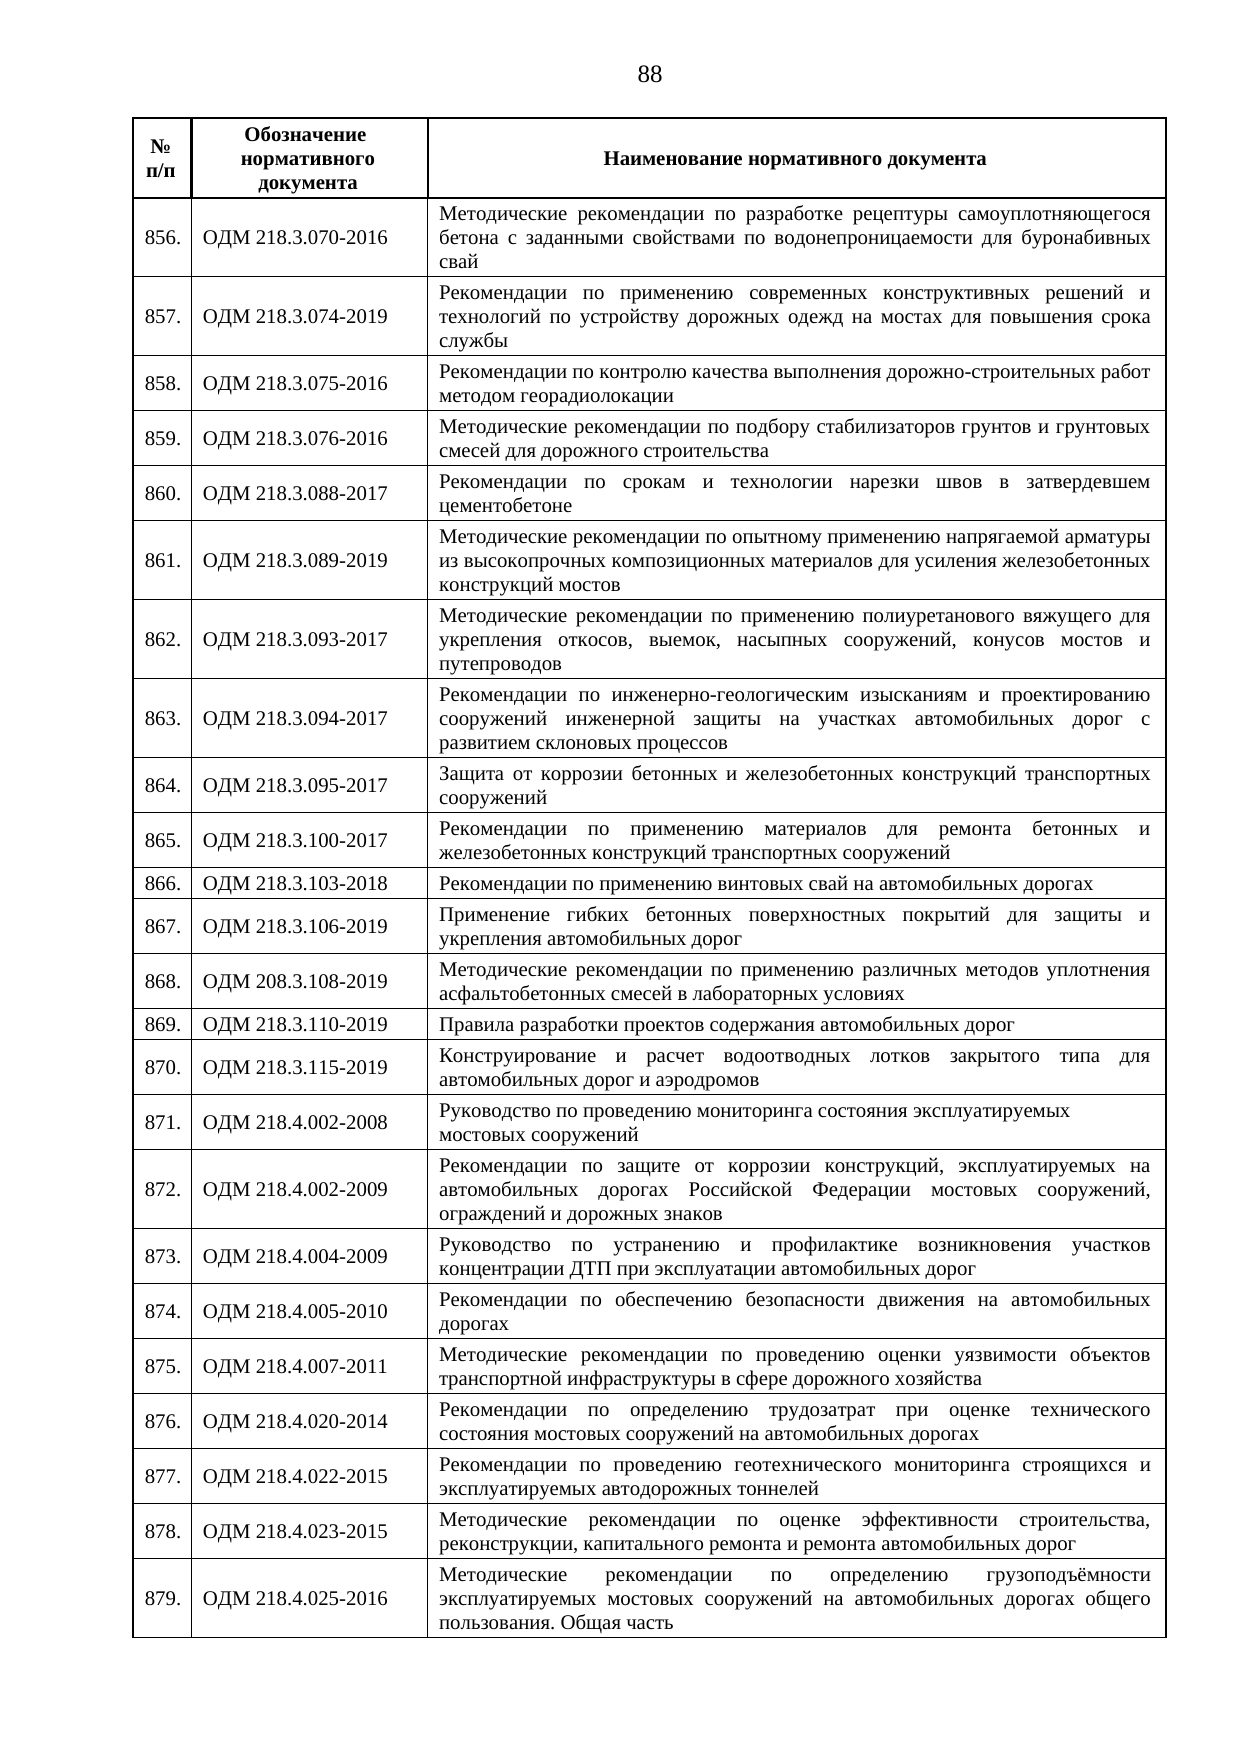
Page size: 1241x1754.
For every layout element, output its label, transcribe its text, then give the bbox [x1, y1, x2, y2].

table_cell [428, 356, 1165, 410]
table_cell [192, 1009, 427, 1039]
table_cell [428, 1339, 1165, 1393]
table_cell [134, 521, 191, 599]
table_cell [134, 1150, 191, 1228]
table_header Наименование нормативного документа [429, 119, 1165, 197]
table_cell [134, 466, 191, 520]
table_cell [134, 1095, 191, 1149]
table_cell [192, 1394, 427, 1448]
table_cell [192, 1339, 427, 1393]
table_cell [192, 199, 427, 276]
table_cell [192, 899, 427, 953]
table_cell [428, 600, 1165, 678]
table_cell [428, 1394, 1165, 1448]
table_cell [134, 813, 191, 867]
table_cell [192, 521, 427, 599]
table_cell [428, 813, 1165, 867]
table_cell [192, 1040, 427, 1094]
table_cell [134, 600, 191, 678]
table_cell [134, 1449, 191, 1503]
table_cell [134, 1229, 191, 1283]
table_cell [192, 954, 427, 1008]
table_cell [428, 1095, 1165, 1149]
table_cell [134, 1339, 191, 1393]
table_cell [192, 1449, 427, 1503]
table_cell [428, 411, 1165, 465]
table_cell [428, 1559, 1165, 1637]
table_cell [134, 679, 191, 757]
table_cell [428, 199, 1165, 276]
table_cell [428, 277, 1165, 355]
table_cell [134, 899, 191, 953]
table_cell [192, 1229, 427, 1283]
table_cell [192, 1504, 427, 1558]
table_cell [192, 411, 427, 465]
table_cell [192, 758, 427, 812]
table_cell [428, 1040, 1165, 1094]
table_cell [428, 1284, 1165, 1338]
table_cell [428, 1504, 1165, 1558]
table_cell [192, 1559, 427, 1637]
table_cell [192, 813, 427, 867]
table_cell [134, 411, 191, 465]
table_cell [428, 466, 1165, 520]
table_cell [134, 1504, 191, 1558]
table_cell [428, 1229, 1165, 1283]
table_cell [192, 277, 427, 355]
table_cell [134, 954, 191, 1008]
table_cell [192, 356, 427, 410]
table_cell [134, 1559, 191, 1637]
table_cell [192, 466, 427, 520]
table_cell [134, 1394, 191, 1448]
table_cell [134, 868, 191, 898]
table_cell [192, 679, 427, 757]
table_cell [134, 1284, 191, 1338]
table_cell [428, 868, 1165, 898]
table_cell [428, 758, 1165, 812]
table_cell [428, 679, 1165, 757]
table_header № п/п [134, 119, 190, 197]
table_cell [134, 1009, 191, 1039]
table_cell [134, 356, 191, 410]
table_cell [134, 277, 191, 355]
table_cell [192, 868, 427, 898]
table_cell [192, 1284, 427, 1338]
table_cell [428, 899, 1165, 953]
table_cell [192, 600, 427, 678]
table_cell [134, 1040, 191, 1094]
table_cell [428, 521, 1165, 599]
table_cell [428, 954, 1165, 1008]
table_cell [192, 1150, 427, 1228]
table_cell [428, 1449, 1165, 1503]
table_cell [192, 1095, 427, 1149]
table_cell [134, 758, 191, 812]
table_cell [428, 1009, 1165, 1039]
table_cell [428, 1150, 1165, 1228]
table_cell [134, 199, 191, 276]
table_header Обозначение нормативного документа [193, 119, 427, 197]
